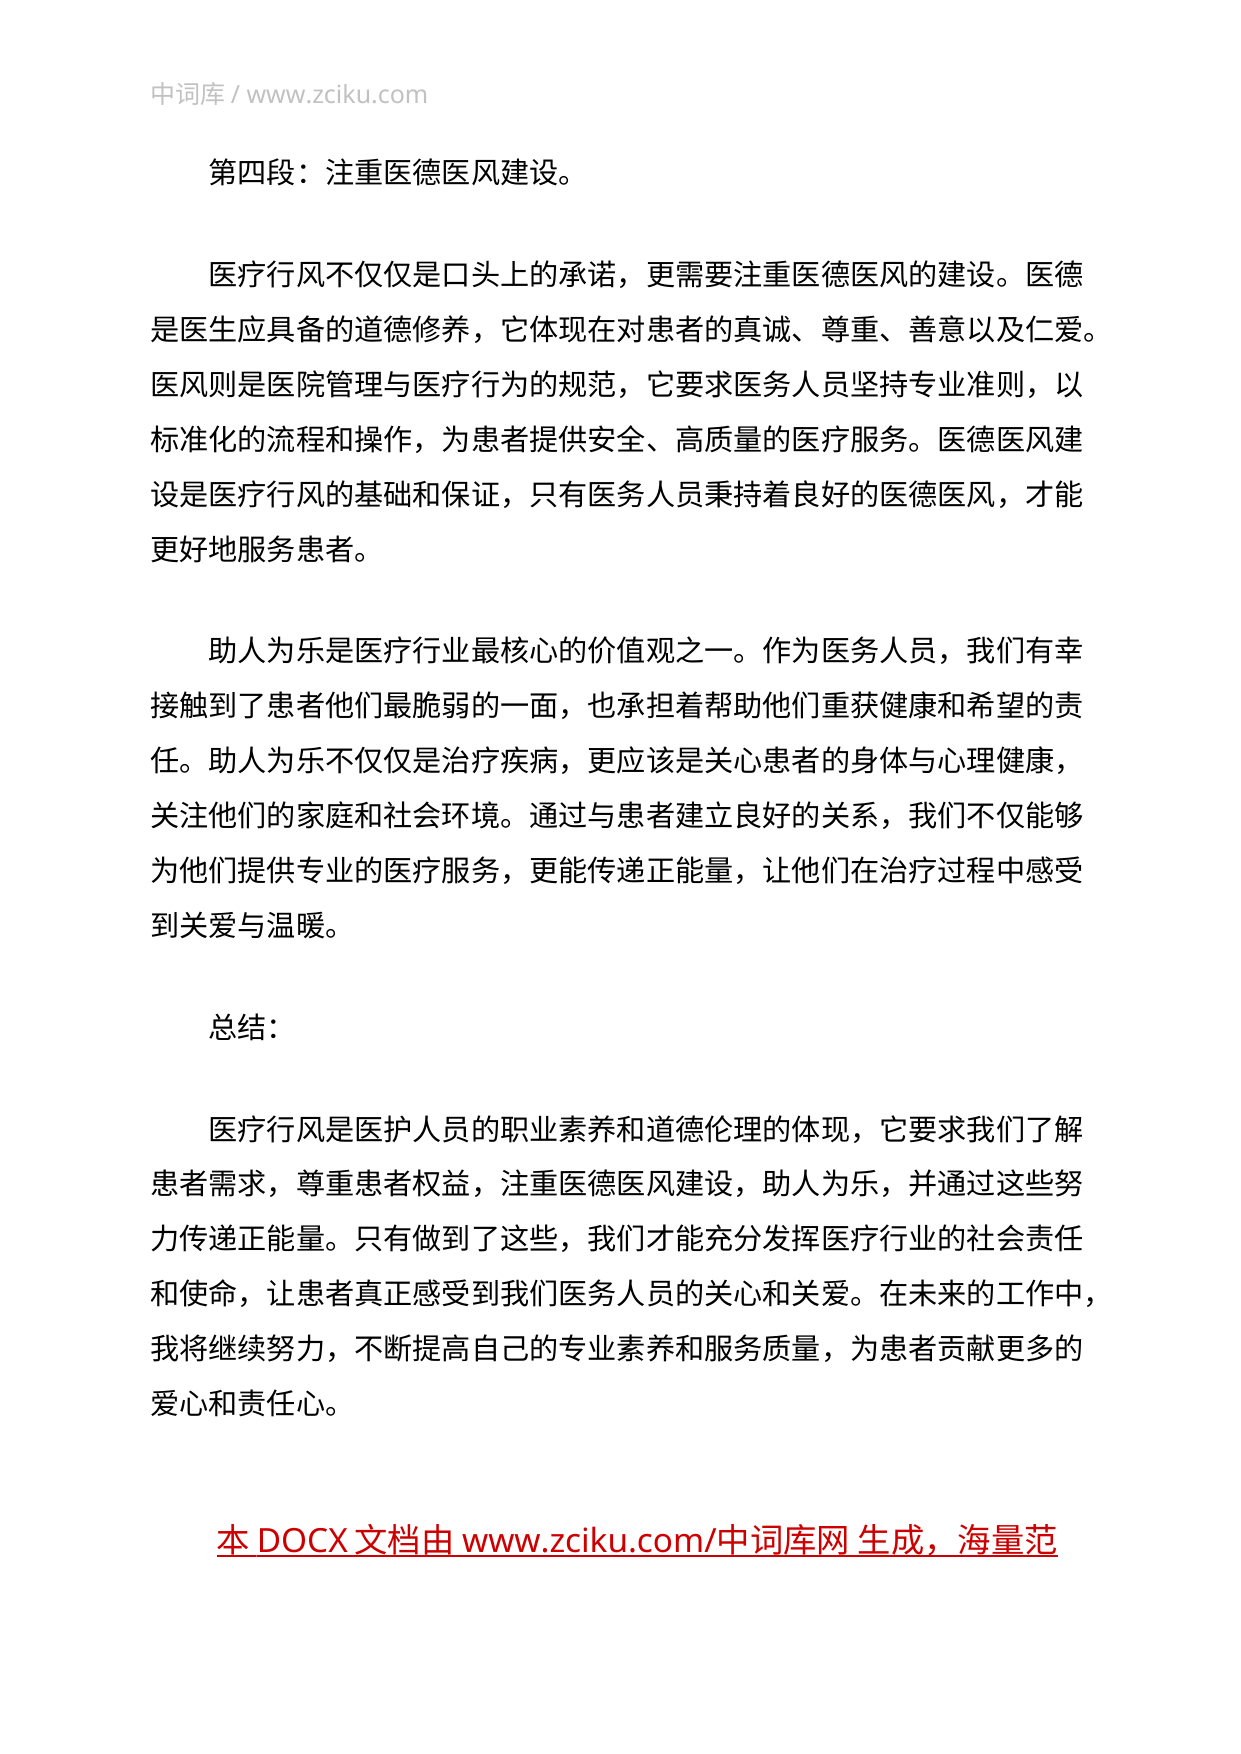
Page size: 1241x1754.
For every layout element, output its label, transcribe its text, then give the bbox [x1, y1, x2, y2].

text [150, 1513, 1090, 1562]
text 医疗行风不仅仅是口头上的承诺，更需要注重医德医风的建设。医德是医生应具备的道德修养，它体现在对患者的真诚、尊重、善意以及仁爱。医风则是医院管理与医疗行为的规范，它要求医务人员坚持专业准则，以标准化的流程和操作，为患者提供安全、高质量的医疗服务。医德医风建设是医疗行风的基础和保证，只有医务人员秉持着良好的医德医风，才能更好地服务患者。 [150, 252, 1090, 568]
text 第四段：注重医德医风建设。 [150, 150, 1090, 192]
text 医疗行风是医护人员的职业素养和道德伦理的体现，它要求我们了解患者需求，尊重患者权益，注重医德医风建设，助人为乐，并通过这些努力传递正能量。只有做到了这些，我们才能充分发挥医疗行业的社会责任和使命，让患者真正感受到我们医务人员的关心和关爱。在未来的工作中，我将继续努力，不断提高自己的专业素养和服务质量，为患者贡献更多的爱心和责任心。 [150, 1106, 1090, 1423]
text 助人为乐是医疗行业最核心的价值观之一。作为医务人员，我们有幸接触到了患者他们最脆弱的一面，也承担着帮助他们重获健康和希望的责任。助人为乐不仅仅是治疗疾病，更应该是关心患者的身体与心理健康，关注他们的家庭和社会环境。通过与患者建立良好的关系，我们不仅能够为他们提供专业的医疗服务，更能传递正能量，让他们在治疗过程中感受到关爱与温暖。 [150, 628, 1090, 945]
text 总结： [150, 1004, 1090, 1047]
